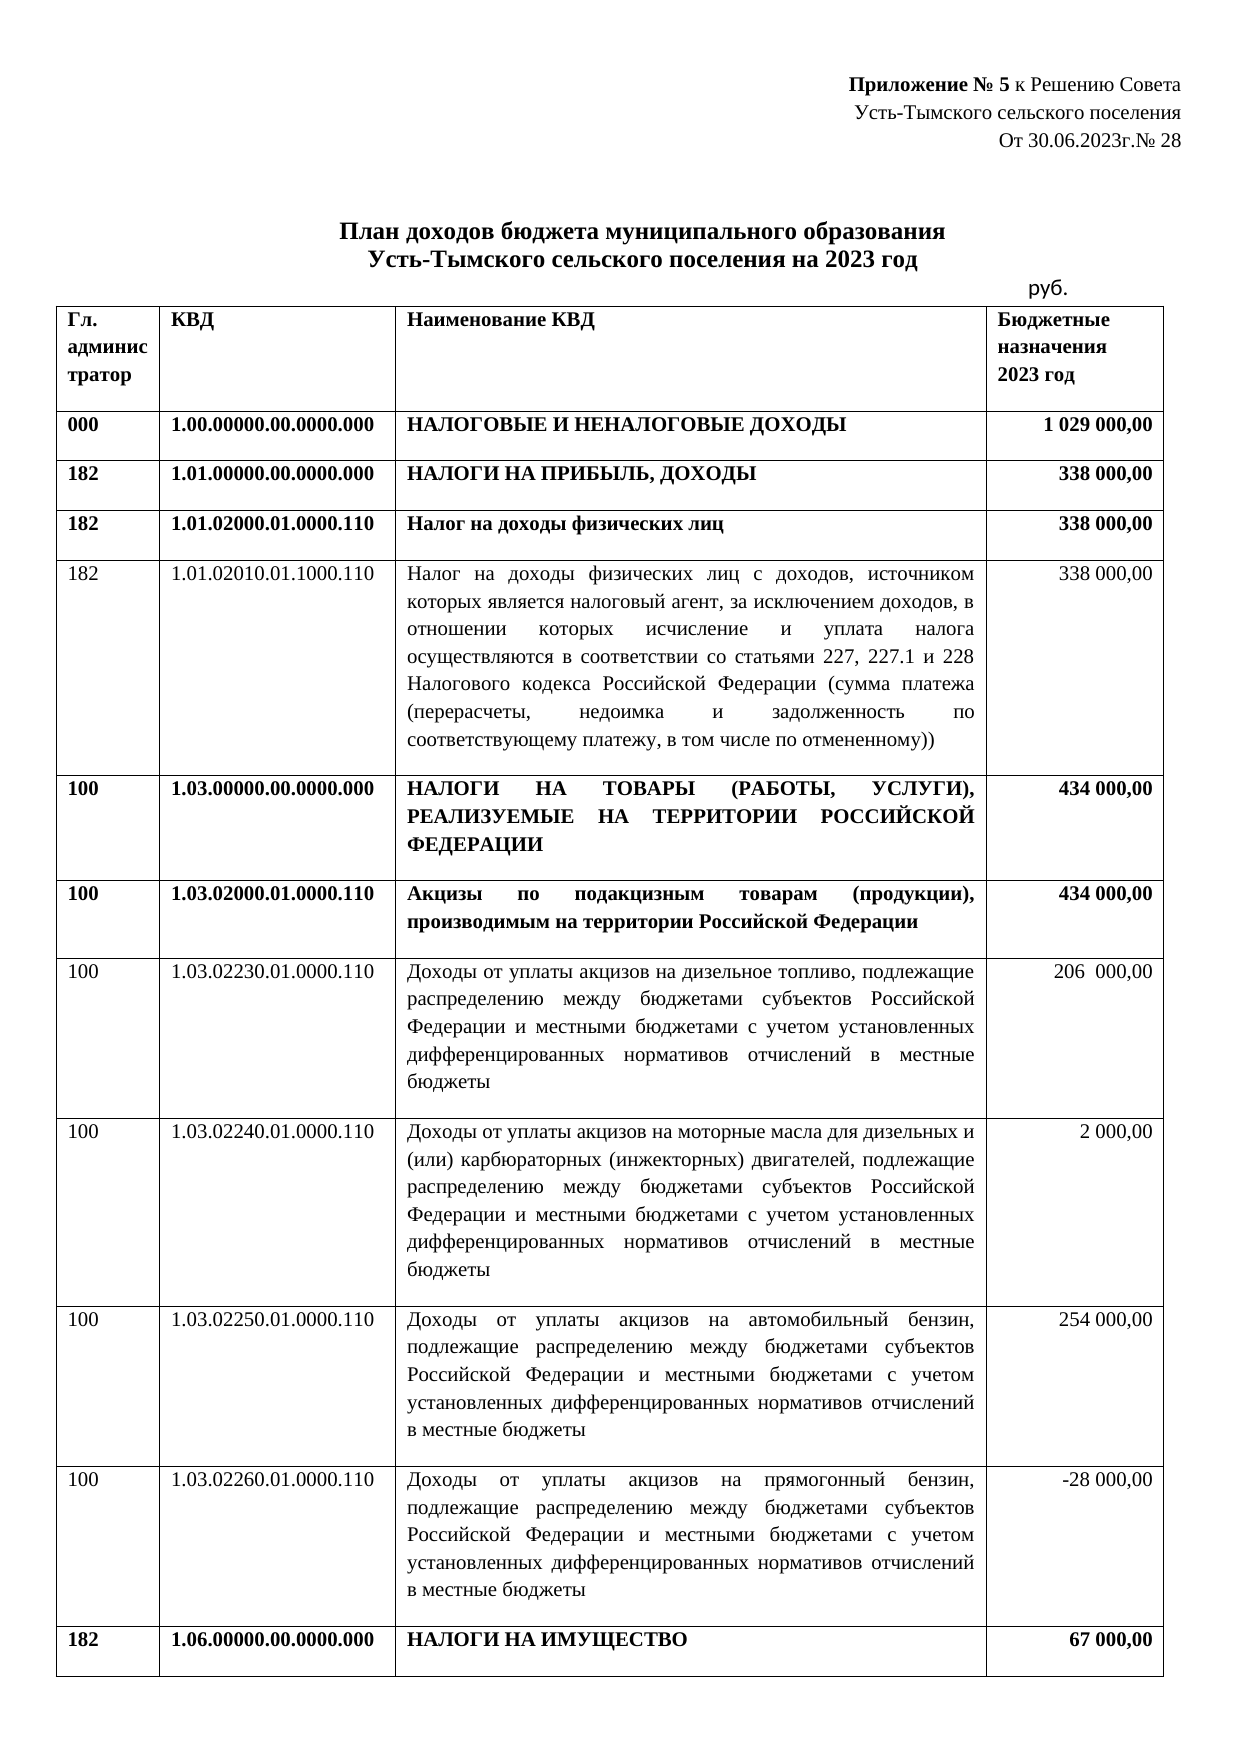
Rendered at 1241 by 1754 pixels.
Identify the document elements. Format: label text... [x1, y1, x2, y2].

text От 30.06.2023г.№ 28 [103, 128, 1181, 152]
table_cell -28 000,00 [987, 1467, 1163, 1626]
table_cell 1.03.02000.01.0000.110 [160, 881, 395, 958]
table_cell 100 [57, 881, 159, 958]
table_cell 182 [57, 461, 159, 510]
table_cell 182 [57, 561, 159, 775]
table_cell 100 [57, 776, 159, 880]
table_header Бюджетные назначения 2023 год [987, 307, 1163, 411]
table_cell 2 000,00 [987, 1119, 1163, 1306]
table_header КВД [160, 307, 395, 411]
table_cell Налог на доходы физических лиц с доходов, источником которых является налоговый агент, за исключением доходов, в отношении которых исчисление и уплата налога осуществляются в соответствии со статьями 227, 227.1 и 228 Налогового кодекса Российской Федерации (сумма платежа (перерасчеты, недоимка и задолженность по соответствующему платежу, в том числе по отмененному)) [396, 561, 986, 775]
table_cell Акцизы по подакцизным товарам (продукции), производимым на территории Российской Федерации [396, 881, 986, 958]
table_cell Налог на доходы физических лиц [396, 511, 986, 560]
table_cell 1.00.00000.00.0000.000 [160, 412, 395, 460]
table_cell 100 [57, 1307, 159, 1466]
table_cell Доходы от уплаты акцизов на автомобильный бензин, подлежащие распределению между бюджетами субъектов Российской Федерации и местными бюджетами с учетом установленных дифференцированных нормативов отчислений в местные бюджеты [396, 1307, 986, 1466]
table_cell Доходы от уплаты акцизов на моторные масла для дизельных и (или) карбюраторных (инжекторных) двигателей, подлежащие распределению между бюджетами субъектов Российской Федерации и местными бюджетами с учетом установленных дифференцированных нормативов отчислений в местные бюджеты [396, 1119, 986, 1306]
table_cell 206 000,00 [987, 959, 1163, 1118]
text Приложение № 5 к Решению Совета [103, 72, 1181, 96]
table_cell 100 [57, 1467, 159, 1626]
table_cell 67 000,00 [987, 1627, 1163, 1676]
table_cell 100 [57, 1119, 159, 1306]
table_cell 100 [57, 959, 159, 1118]
table_cell НАЛОГИ НА ТОВАРЫ (РАБОТЫ, УСЛУГИ), РЕАЛИЗУЕМЫЕ НА ТЕРРИТОРИИ РОССИЙСКОЙ ФЕДЕРАЦИИ [396, 776, 986, 880]
table_cell 1.03.02230.01.0000.110 [160, 959, 395, 1118]
table_cell 1 029 000,00 [987, 412, 1163, 460]
text План доходов бюджета муниципального образования [103, 216, 1182, 244]
table_cell 254 000,00 [987, 1307, 1163, 1466]
table_cell 1.03.02240.01.0000.110 [160, 1119, 395, 1306]
table_cell 1.03.02260.01.0000.110 [160, 1467, 395, 1626]
table_cell 434 000,00 [987, 881, 1163, 958]
table_cell НАЛОГОВЫЕ И НЕНАЛОГОВЫЕ ДОХОДЫ [396, 412, 986, 460]
table_cell 1.01.02000.01.0000.110 [160, 511, 395, 560]
table_cell 182 [57, 511, 159, 560]
table_cell 1.06.00000.00.0000.000 [160, 1627, 395, 1676]
table_cell 1.03.00000.00.0000.000 [160, 776, 395, 880]
table_cell 338 000,00 [987, 461, 1163, 510]
text Усть-Тымского сельского поселения на 2023 год [103, 244, 1182, 273]
table_header Гл. администратор [57, 307, 159, 411]
text руб. [103, 273, 1182, 301]
table_cell Доходы от уплаты акцизов на прямогонный бензин, подлежащие распределению между бюджетами субъектов Российской Федерации и местными бюджетами с учетом установленных дифференцированных нормативов отчислений в местные бюджеты [396, 1467, 986, 1626]
text Усть-Тымского сельского поселения [103, 100, 1181, 124]
table_cell 338 000,00 [987, 511, 1163, 560]
table_cell 434 000,00 [987, 776, 1163, 880]
table_cell 1.03.02250.01.0000.110 [160, 1307, 395, 1466]
table_header Наименование КВД [396, 307, 986, 411]
table_cell 000 [57, 412, 159, 460]
table_cell 1.01.02010.01.1000.110 [160, 561, 395, 775]
table_cell 1.01.00000.00.0000.000 [160, 461, 395, 510]
table_cell Доходы от уплаты акцизов на дизельное топливо, подлежащие распределению между бюджетами субъектов Российской Федерации и местными бюджетами с учетом установленных дифференцированных нормативов отчислений в местные бюджеты [396, 959, 986, 1118]
table_cell 338 000,00 [987, 561, 1163, 775]
table_cell 182 [57, 1627, 159, 1676]
table_cell НАЛОГИ НА ИМУЩЕСТВО [396, 1627, 986, 1676]
table_cell НАЛОГИ НА ПРИБЫЛЬ, ДОХОДЫ [396, 461, 986, 510]
